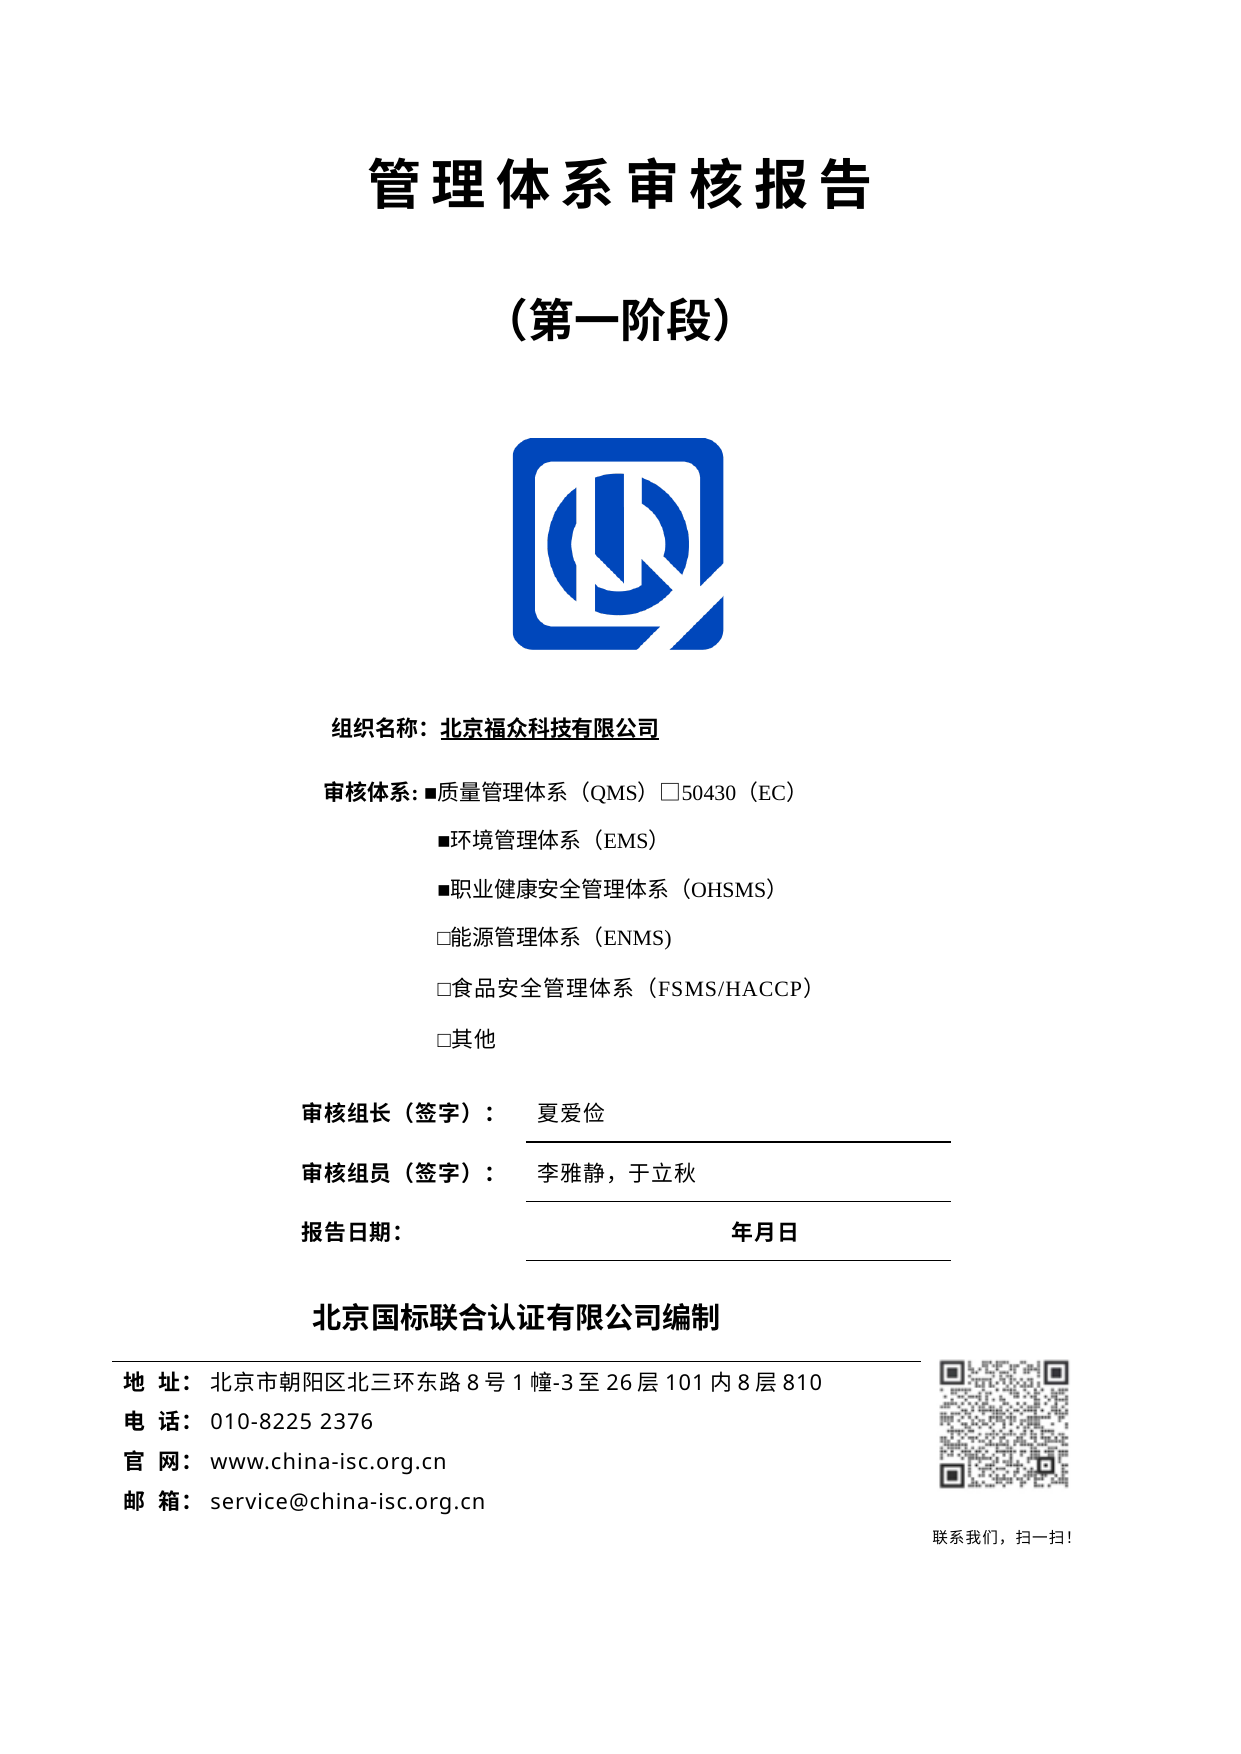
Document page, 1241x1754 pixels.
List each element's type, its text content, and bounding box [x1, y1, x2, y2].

text ■环境管理体系（EMS） [112, 823, 1128, 855]
text □食品安全管理体系（FSMS/HACCP） [437, 971, 1128, 1003]
table_cell 地 址： 北京市朝阳区北三环东路8号1幢-3至26层101内8层810 电 话： 010-8225 2376 官 网： www.china-isc.org.cn 邮 箱： service@china-isc.org.cn [112, 1362, 921, 1556]
text 审核体系: ■质量管理体系（QMS）□50430（EC） [112, 774, 1128, 807]
table_header 审核组长（签字）： [290, 1083, 526, 1141]
table_header 夏爱俭 [526, 1083, 951, 1141]
table_header 联系我们，扫一扫！ [921, 1283, 1150, 1556]
table_cell 李雅静，于立秋 [526, 1143, 951, 1201]
table_cell 年月日 [526, 1202, 951, 1259]
table_cell 审核组员（签字）： [290, 1141, 526, 1201]
text □能源管理体系（ENMS) [112, 919, 1128, 952]
picture [932, 1355, 1078, 1498]
text ■职业健康安全管理体系（OHSMS） [112, 871, 1128, 904]
table_cell 报告日期： [290, 1201, 526, 1259]
text 组织名称：北京福众科技有限公司 [112, 710, 1128, 743]
text （第一阶段） [112, 269, 1128, 367]
table_header 北京国标联合认证有限公司编制 [112, 1283, 921, 1361]
picture [512, 438, 724, 650]
text 管理体系审核报告 [112, 132, 1128, 230]
text □其他 [437, 1021, 1128, 1054]
